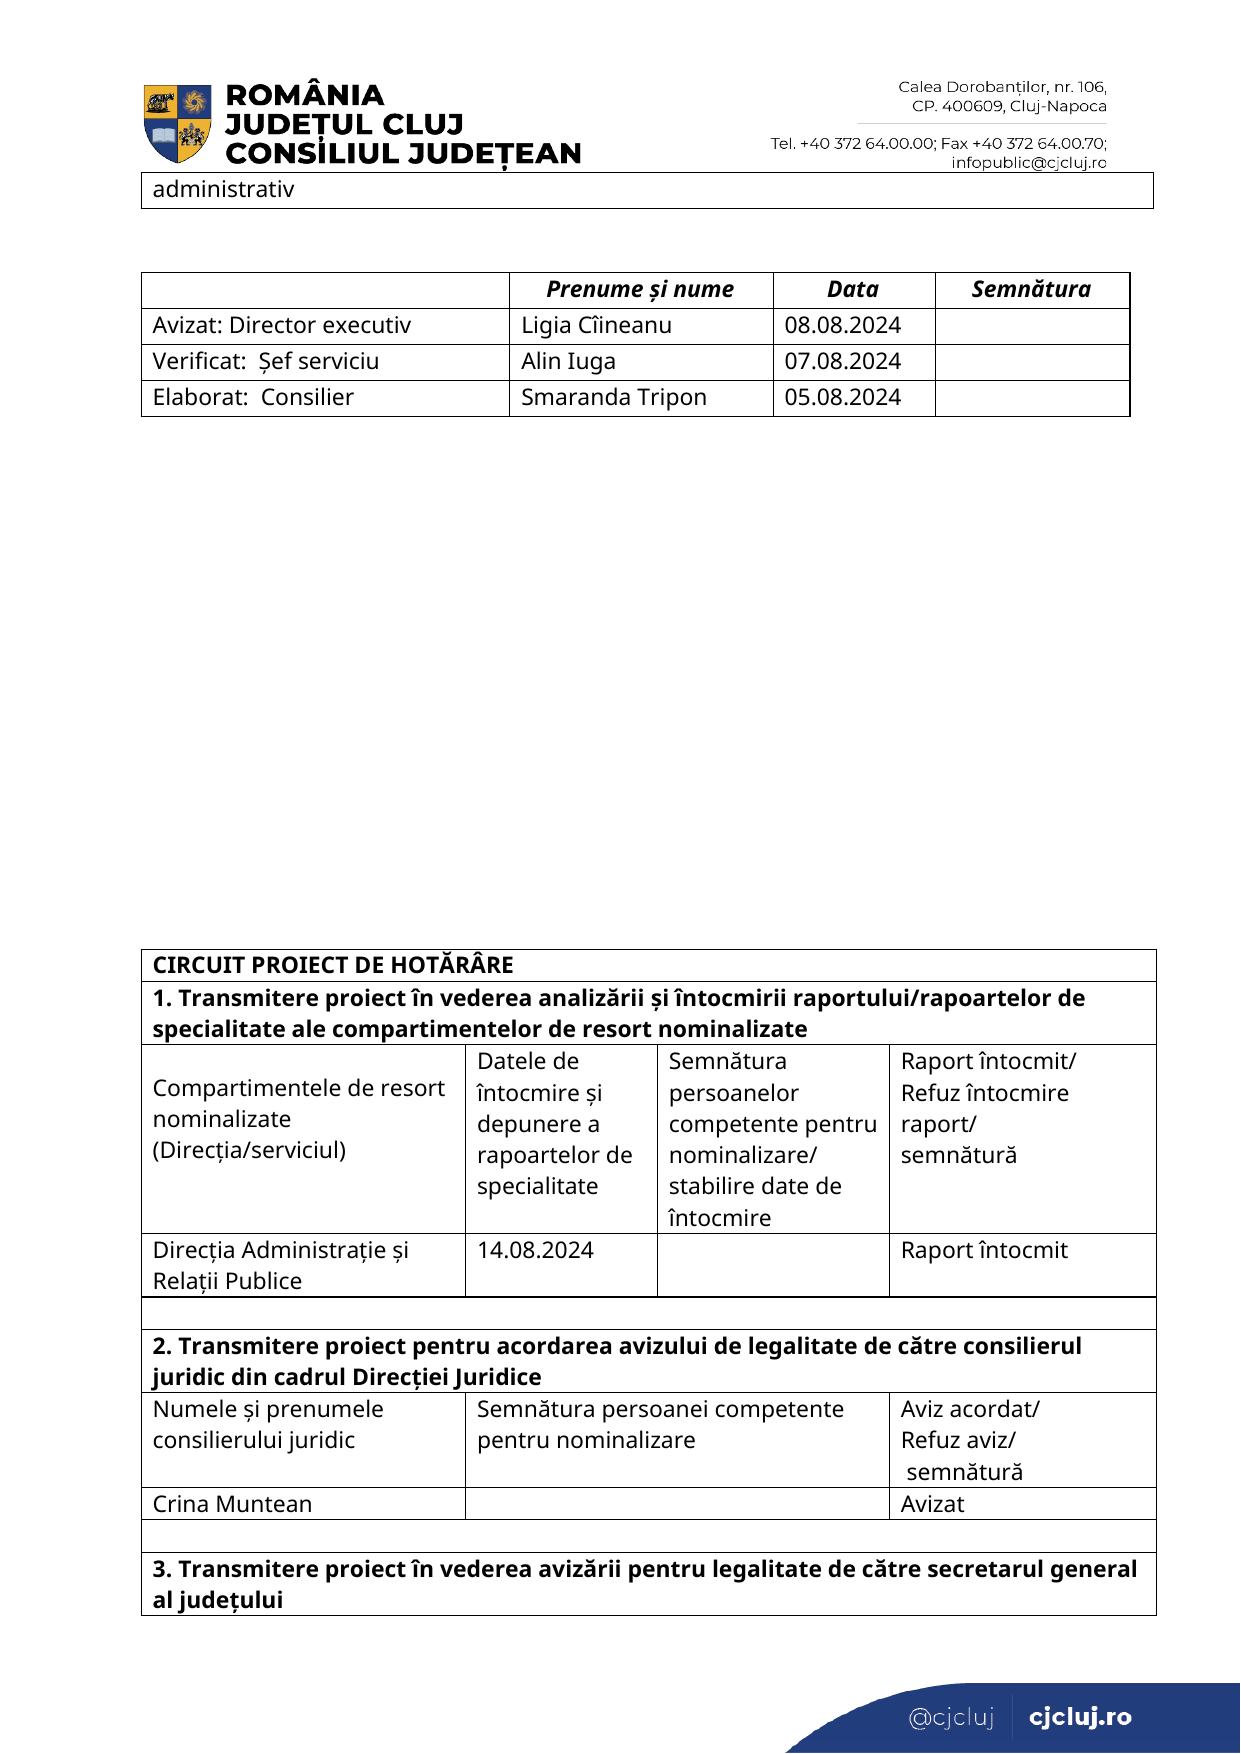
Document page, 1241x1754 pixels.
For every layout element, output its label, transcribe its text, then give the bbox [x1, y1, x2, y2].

picture [784, 1683, 1240, 1753]
table_cell Aviz acordat/ Refuz aviz/ semnătură [890, 1393, 1156, 1487]
table_cell 08.08.2024 [774, 309, 935, 344]
table_cell 14.08.2024 [466, 1234, 657, 1296]
table_cell Avizat: Director executiv [142, 309, 509, 344]
table_cell Raport întocmit [890, 1234, 1156, 1296]
table_cell Numele și prenumele consilierului juridic [142, 1393, 465, 1487]
table_cell Semnătura persoanelor competente pentru nominalizare/ stabilire date de întocmire [658, 1045, 889, 1233]
table_cell 3. Transmitere proiect în vederea avizării pentru legalitate de către secretarul general al judeţului [142, 1553, 1156, 1615]
table_header CIRCUIT PROIECT DE HOTĂRÂRE [142, 950, 1156, 981]
table_cell Ligia Cîineanu [510, 309, 773, 344]
table_cell 1. Transmitere proiect în vederea analizării şi întocmirii raportului/rapoartelor de specialitate ale compartimentelor de resort nominalizate [142, 982, 1156, 1044]
table_header [142, 273, 509, 308]
picture [770, 78, 1107, 172]
table_cell [936, 345, 1129, 380]
table_cell [936, 309, 1129, 344]
table_cell Compartimentele de resort nominalizate (Direcția/serviciul) [142, 1045, 465, 1233]
table_cell Datele de întocmire și depunere a rapoartelor de specialitate [466, 1045, 657, 1233]
table_cell [936, 381, 1129, 416]
table_cell Alin Iuga [510, 345, 773, 380]
table_cell Smaranda Tripon [510, 381, 773, 416]
table_cell Direcția Administrație și Relații Publice [142, 1234, 465, 1296]
table_header Prenume și nume [510, 273, 773, 308]
table_cell [142, 1298, 1156, 1329]
table_cell 07.08.2024 [774, 345, 935, 380]
table_cell [142, 1520, 1156, 1552]
picture [143, 78, 581, 171]
table_cell Verificat: Șef serviciu [142, 345, 509, 380]
table_cell Crina Muntean [142, 1488, 465, 1519]
table_cell 05.08.2024 [774, 381, 935, 416]
table_cell Raport întocmit/ Refuz întocmire raport/ semnătură [890, 1045, 1156, 1233]
table_cell [466, 1488, 889, 1519]
table_header Data [774, 273, 935, 308]
table_cell Semnătura persoanei competente pentru nominalizare [466, 1393, 889, 1487]
table_header Semnătura [936, 273, 1129, 308]
table_cell 2. Transmitere proiect pentru acordarea avizului de legalitate de către consilierul juridic din cadrul Direcției Juridice [142, 1330, 1156, 1392]
table_cell Avizat [890, 1488, 1156, 1519]
table_cell [658, 1234, 889, 1296]
table_cell Elaborat: Consilier [142, 381, 509, 416]
